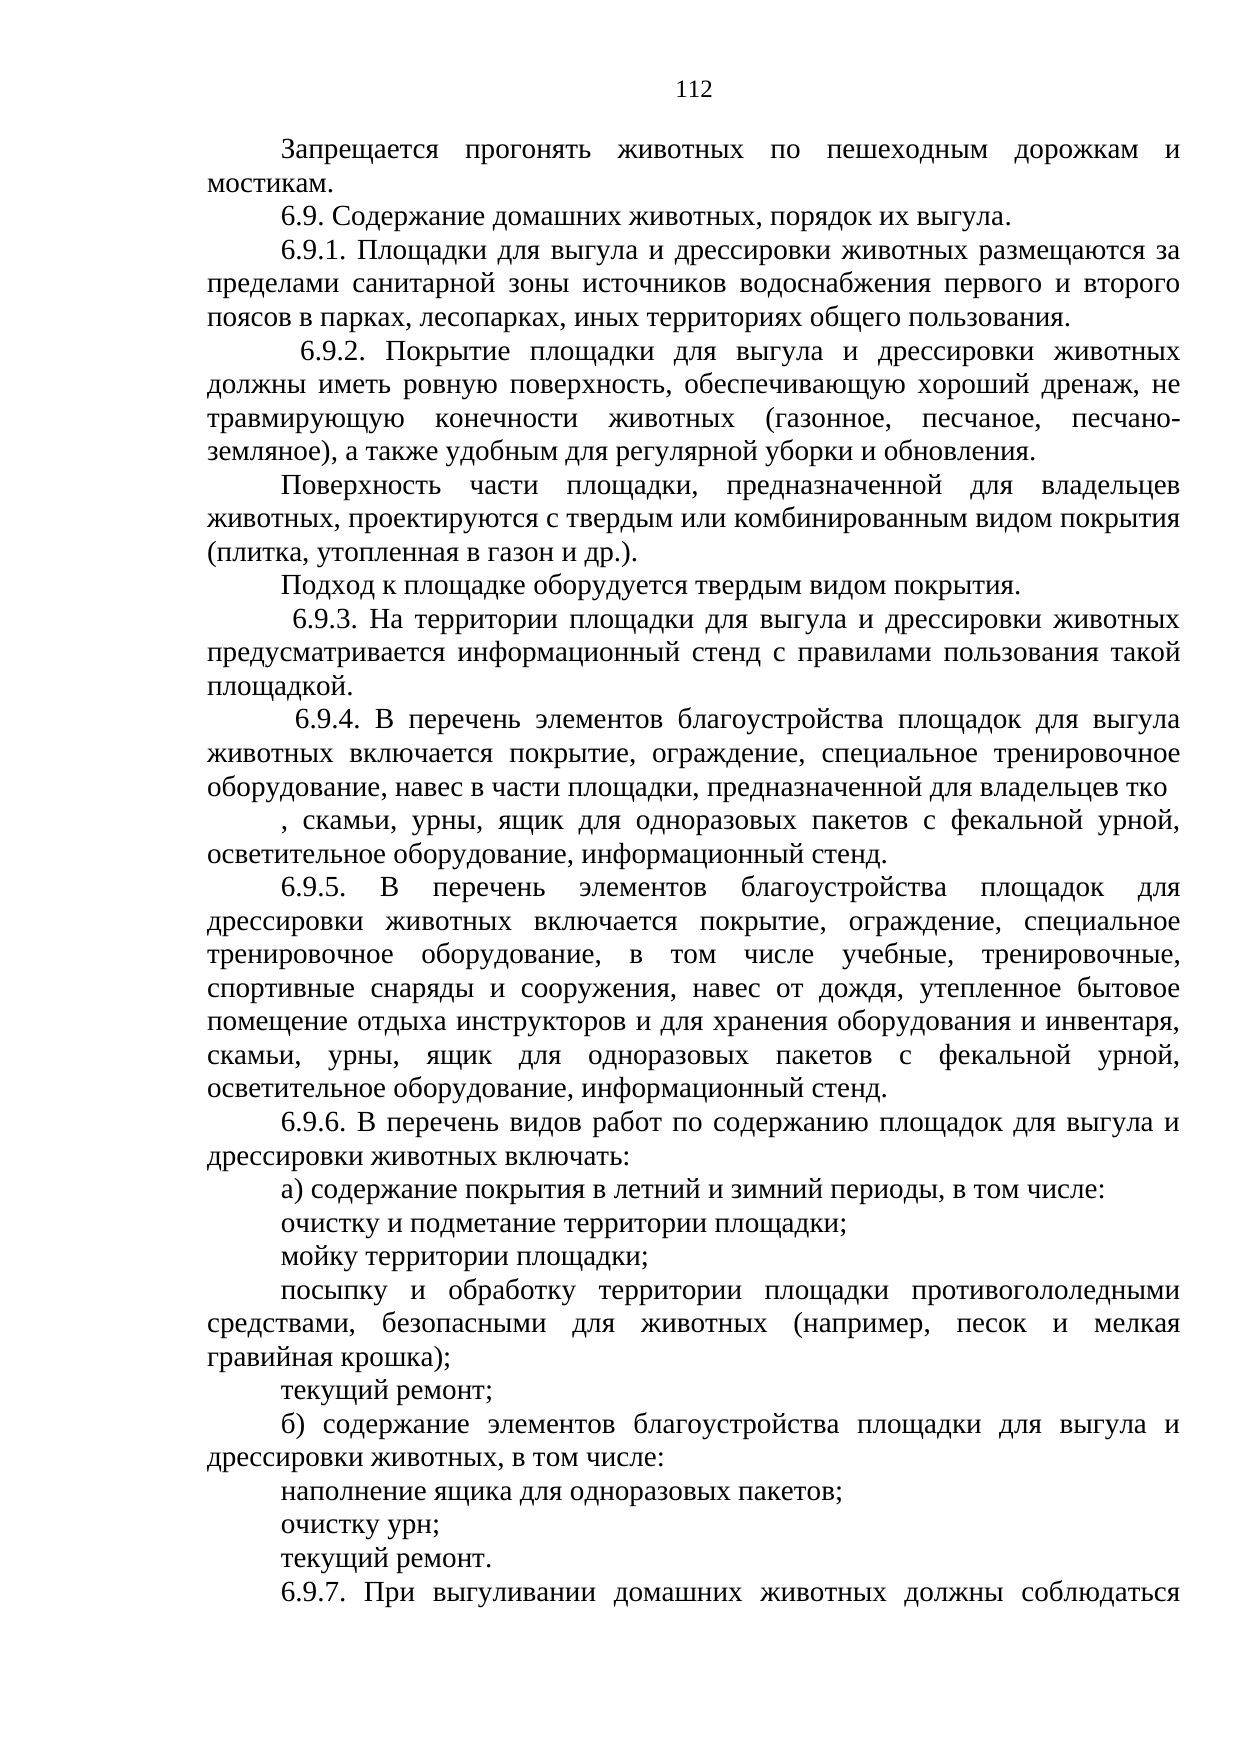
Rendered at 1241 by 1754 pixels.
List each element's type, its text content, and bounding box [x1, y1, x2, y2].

text 6.9.6. В перечень видов работ по содержанию площадок для выгула и дрессировки животных включать: [207, 1104, 1181, 1171]
text 6.9.1. Площадки для выгула и дрессировки животных размещаются за пределами санитарной зоны источников водоснабжения первого и второго поясов в парках, лесопарках, иных территориях общего пользования. [207, 232, 1181, 333]
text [207, 1574, 1181, 1607]
text 6.9.3. На территории площадки для выгула и дрессировки животных предусматривается информационный стенд с правилами пользования такой площадкой. [207, 601, 1181, 702]
text Запрещается прогонять животных по пешеходным дорожкам и мостикам. [207, 131, 1181, 198]
text 6.9.2. Покрытие площадки для выгула и дрессировки животных должны иметь ровную поверхность, обеспечивающую хороший дренаж, не травмирующую конечности животных (газонное, песчаное, песчано-земляное), а также удобным для регулярной уборки и обновления. [207, 333, 1181, 467]
text 6.9. Содержание домашних животных, порядок их выгула. [207, 198, 1181, 232]
text посыпку и обработку территории площадки противогололедными средствами, безопасными для животных (например, песок и мелкая гравийная крошка); [207, 1272, 1181, 1372]
text , скамьи, урны, ящик для одноразовых пакетов с фекальной урной, осветительное оборудование, информационный стенд. [207, 802, 1181, 869]
text очистку урн; [207, 1507, 1181, 1540]
text б) содержание элементов благоустройства площадки для выгула и дрессировки животных, в том числе: [207, 1406, 1181, 1473]
text Подход к площадке оборудуется твердым видом покрытия. [207, 567, 1181, 601]
text 6.9.5. В перечень элементов благоустройства площадок для дрессировки животных включается покрытие, ограждение, специальное тренировочное оборудование, в том числе учебные, тренировочные, спортивные снаряды и сооружения, навес от дождя, утепленное бытовое помещение отдыха инструкторов и для хранения оборудования и инвентаря, скамьи, урны, ящик для одноразовых пакетов с фекальной урной, осветительное оборудование, информационный стенд. [207, 869, 1181, 1104]
text 6.9.4. В перечень элементов благоустройства площадок для выгула животных включается покрытие, ограждение, специальное тренировочное оборудование, навес в части площадки, предназначенной для владельцев тко [207, 702, 1181, 802]
text текущий ремонт; [207, 1372, 1181, 1406]
text мойку территории площадки; [207, 1238, 1181, 1272]
text наполнение ящика для одноразовых пакетов; [207, 1473, 1181, 1507]
text текущий ремонт. [207, 1540, 1181, 1574]
text Поверхность части площадки, предназначенной для владельцев животных, проектируются с твердым или комбинированным видом покрытия (плитка, утопленная в газон и др.). [207, 467, 1181, 567]
text очистку и подметание территории площадки; [207, 1205, 1181, 1238]
text а) содержание покрытия в летний и зимний периоды, в том числе: [207, 1171, 1181, 1205]
